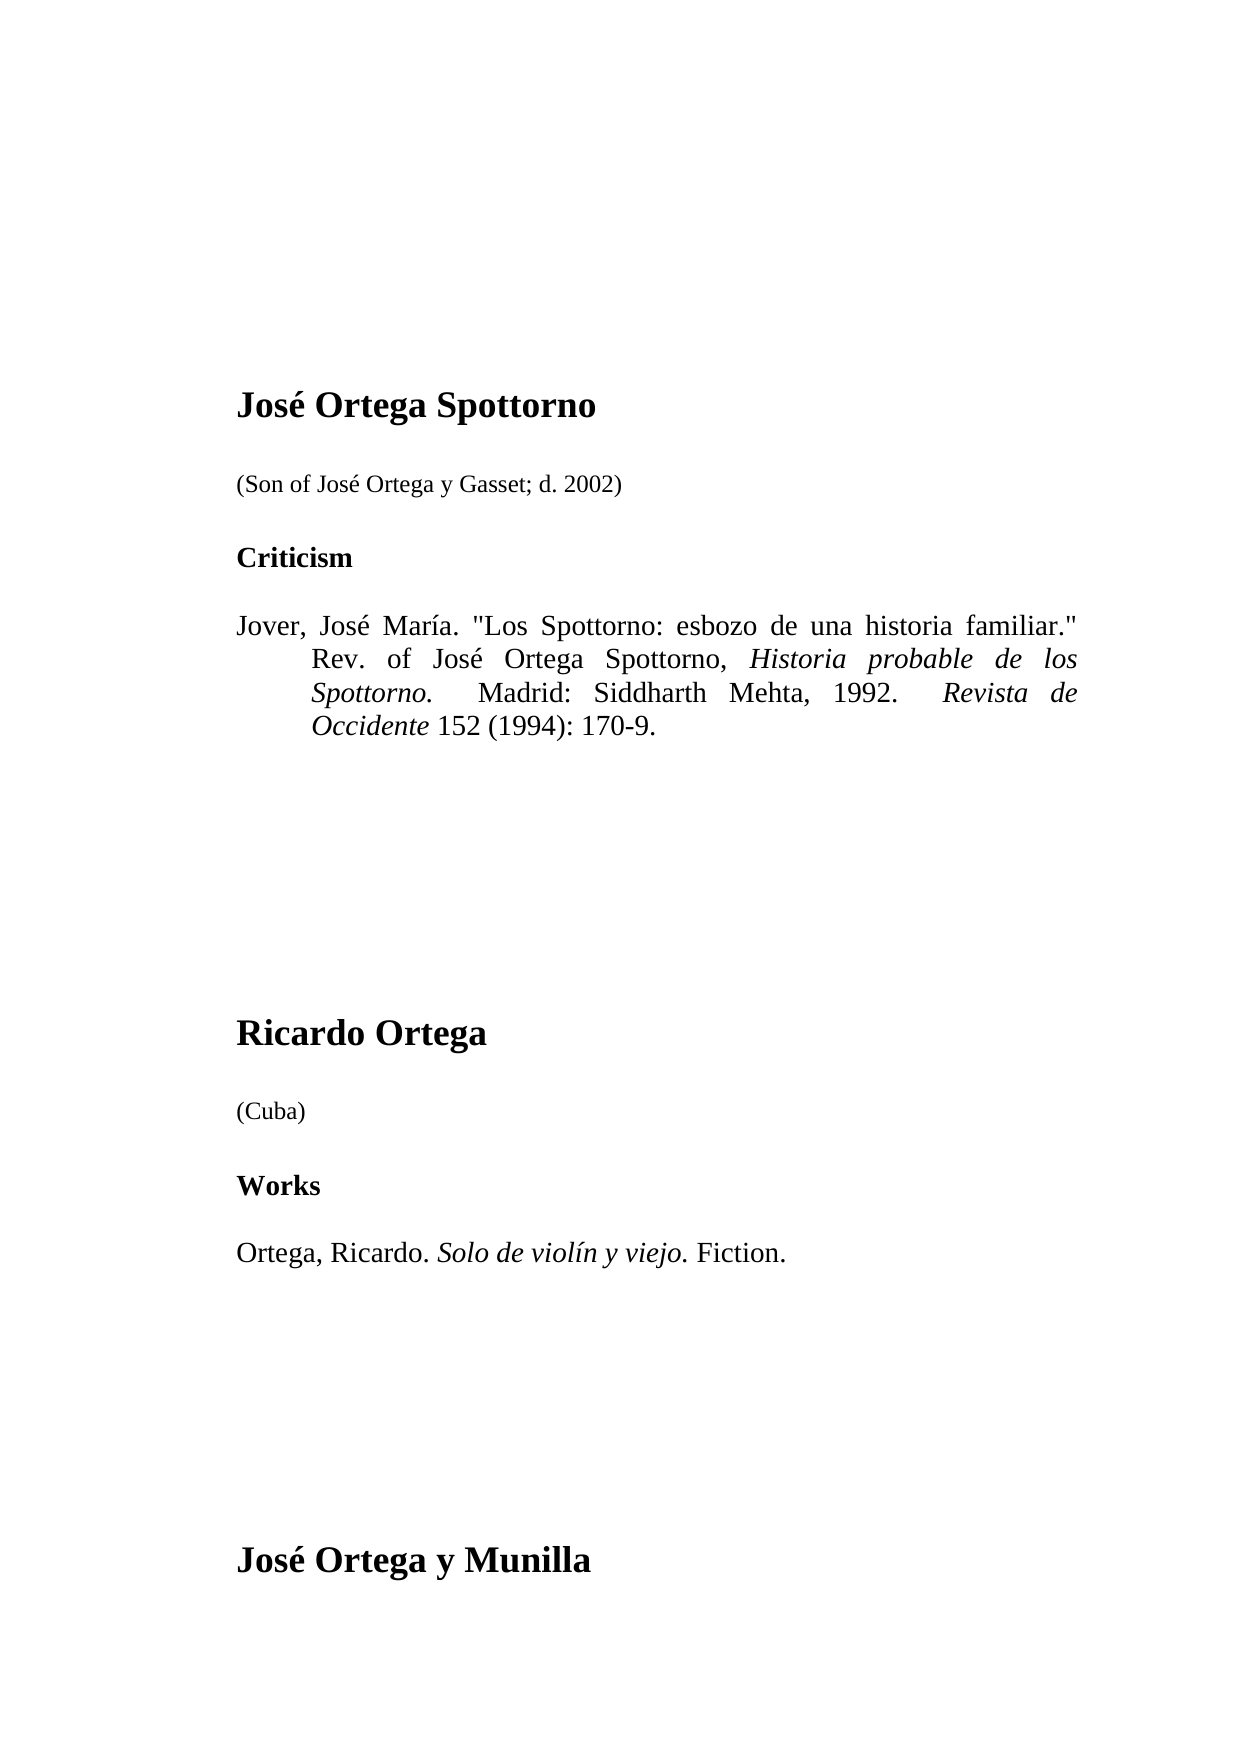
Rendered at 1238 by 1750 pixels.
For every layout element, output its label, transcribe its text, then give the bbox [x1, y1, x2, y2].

text Works [236, 1168, 1078, 1202]
text Criticism [236, 541, 1078, 574]
text Ortega, Ricardo. Solo de violín y viejo. Fiction. [236, 1235, 1078, 1269]
text José Ortega Spottorno [236, 382, 1078, 426]
text (Son of José Ortega y Gasset; d. 2002) [236, 469, 1078, 497]
text Ricardo Ortega [236, 1010, 1078, 1053]
text José Ortega y Munilla [236, 1537, 1078, 1580]
text (Cuba) [236, 1096, 1078, 1125]
text Jover, José María. "Los Spottorno: esbozo de una historia familiar." Rev. of José Ortega Spottorno, Historia probable de los Spottorno. Madrid: Siddharth Mehta, 1992. Revista de Occidente 152 (1994): 170-9. [236, 608, 1078, 742]
